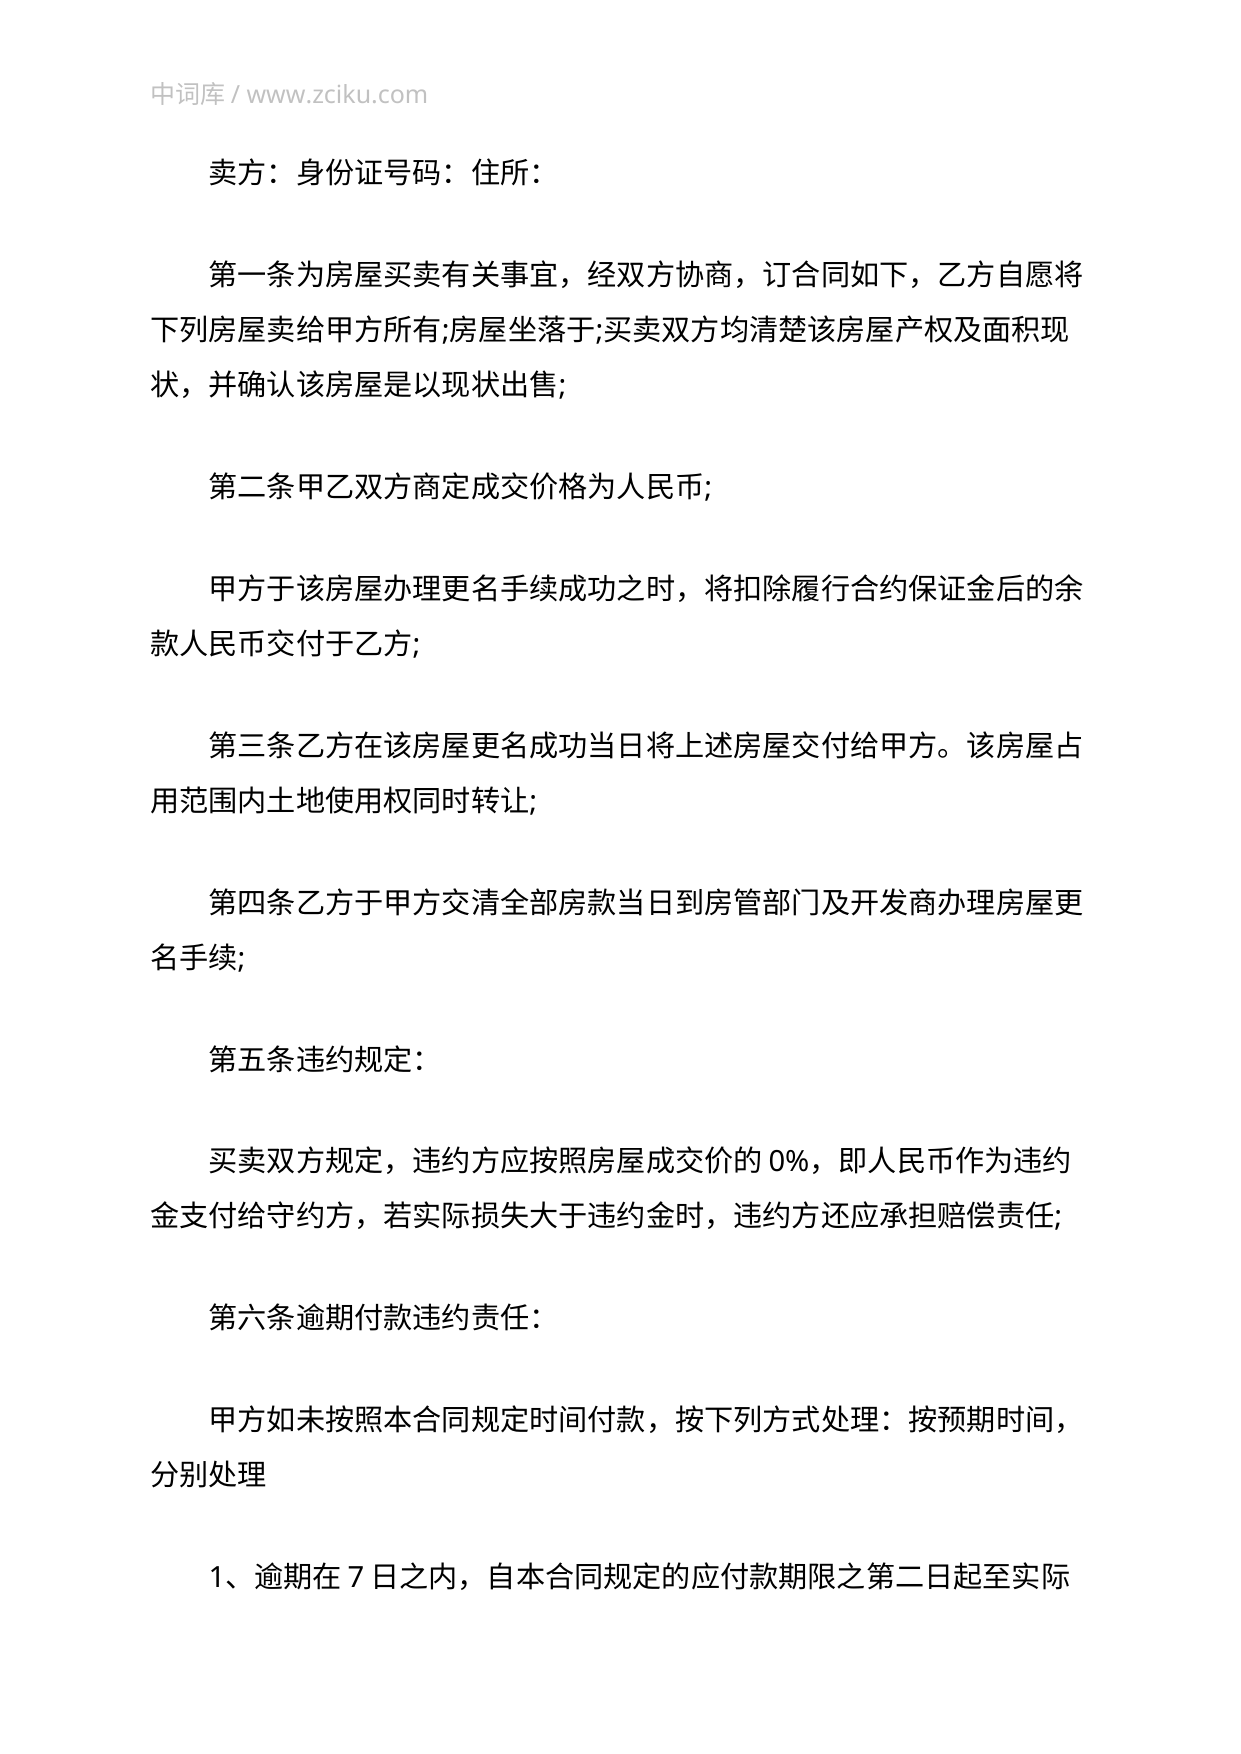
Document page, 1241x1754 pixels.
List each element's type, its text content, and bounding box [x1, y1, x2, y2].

text 第六条逾期付款违约责任： [150, 1295, 1090, 1337]
text 卖方：身份证号码：住所： [150, 150, 1090, 192]
text 甲方于该房屋办理更名手续成功之时，将扣除履行合约保证金后的余款人民币交付于乙方; [150, 566, 1090, 663]
text 买卖双方规定，违约方应按照房屋成交价的0%，即人民币作为违约金支付给守约方，若实际损失大于违约金时，违约方还应承担赔偿责任; [150, 1138, 1090, 1235]
text 甲方如未按照本合同规定时间付款，按下列方式处理：按预期时间，分别处理 [150, 1397, 1090, 1494]
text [150, 1553, 1090, 1596]
text 第三条乙方在该房屋更名成功当日将上述房屋交付给甲方。该房屋占用范围内土地使用权同时转让; [150, 722, 1090, 820]
text 第四条乙方于甲方交清全部房款当日到房管部门及开发商办理房屋更名手续; [150, 879, 1090, 977]
text 第一条为房屋买卖有关事宜，经双方协商，订合同如下，乙方自愿将下列房屋卖给甲方所有;房屋坐落于;买卖双方均清楚该房屋产权及面积现状，并确认该房屋是以现状出售; [150, 252, 1090, 404]
text 第五条违约规定： [150, 1036, 1090, 1078]
text 第二条甲乙双方商定成交价格为人民币; [150, 464, 1090, 506]
